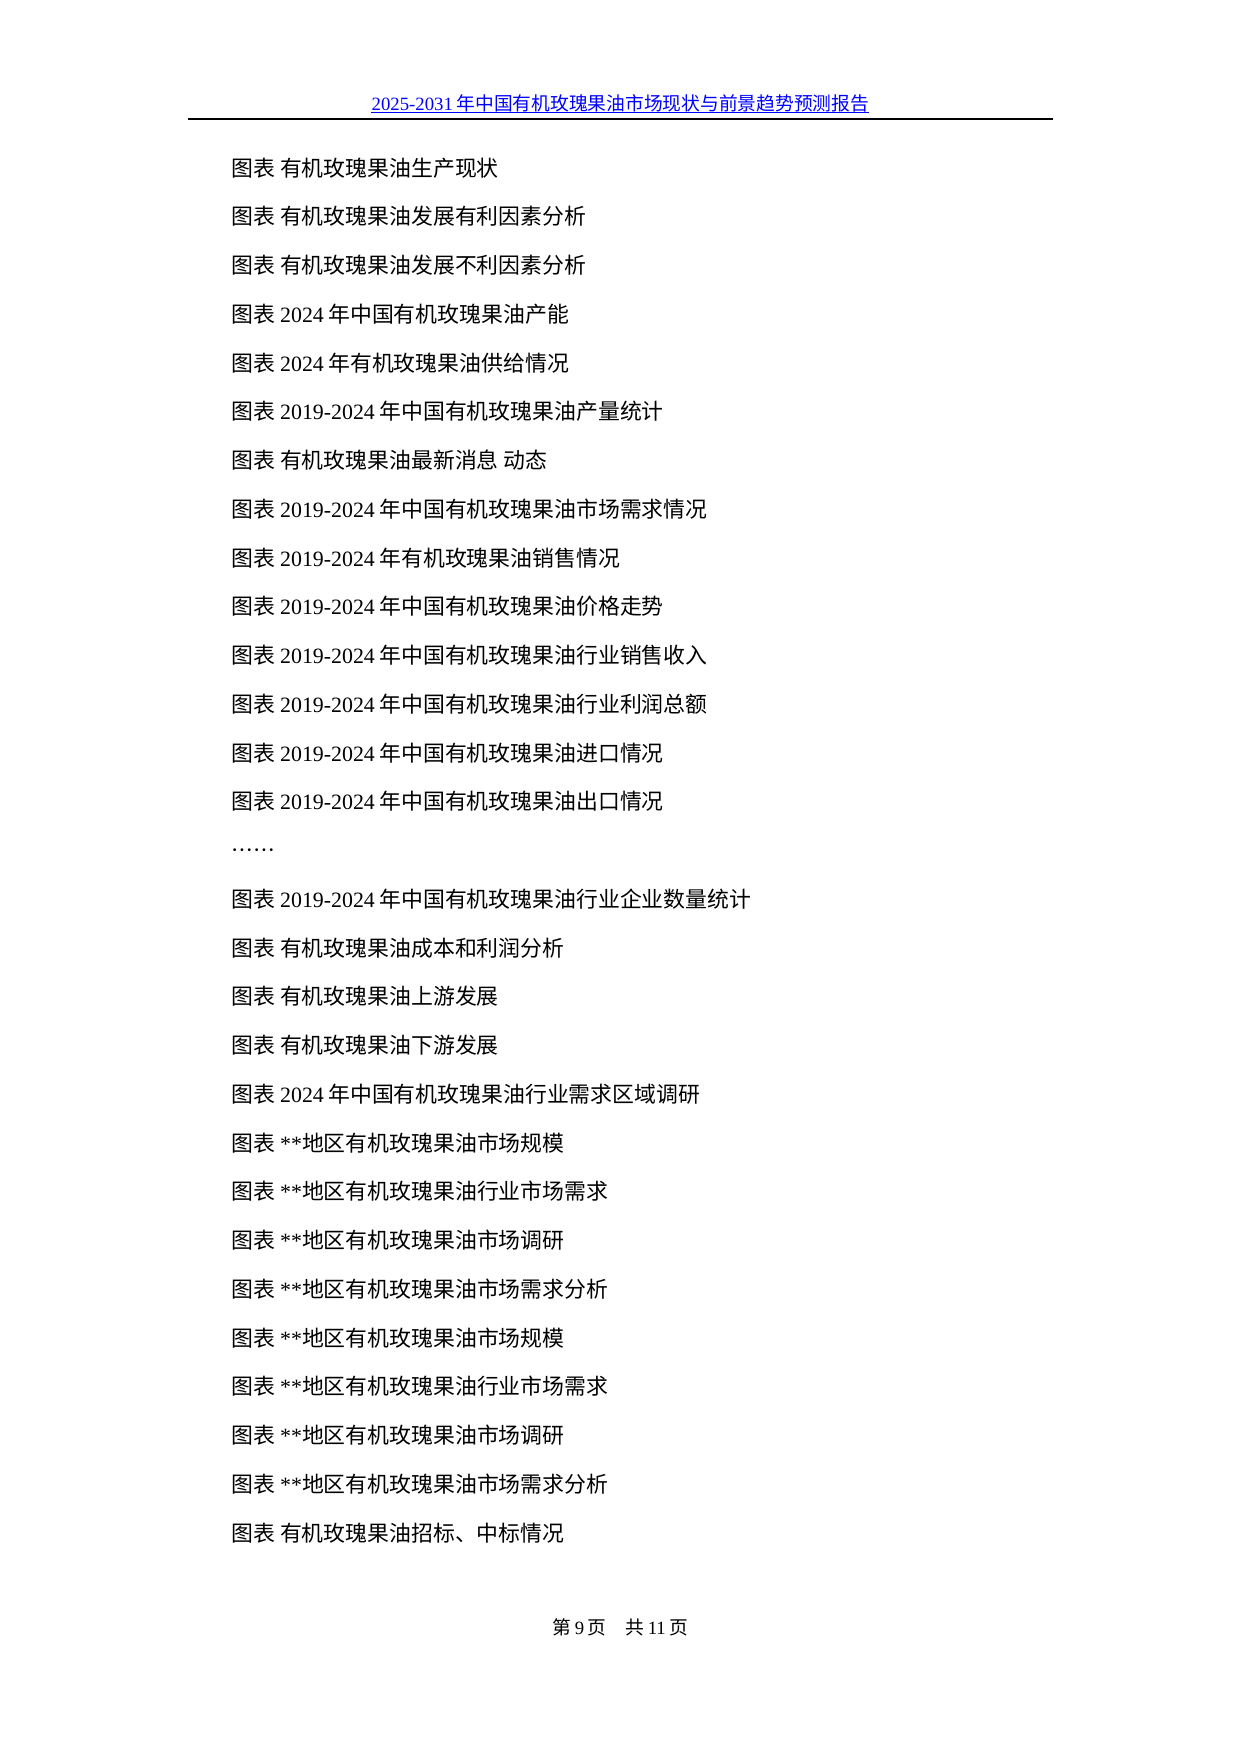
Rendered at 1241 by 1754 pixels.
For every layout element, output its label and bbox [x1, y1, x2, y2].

text [187, 150, 1053, 1548]
